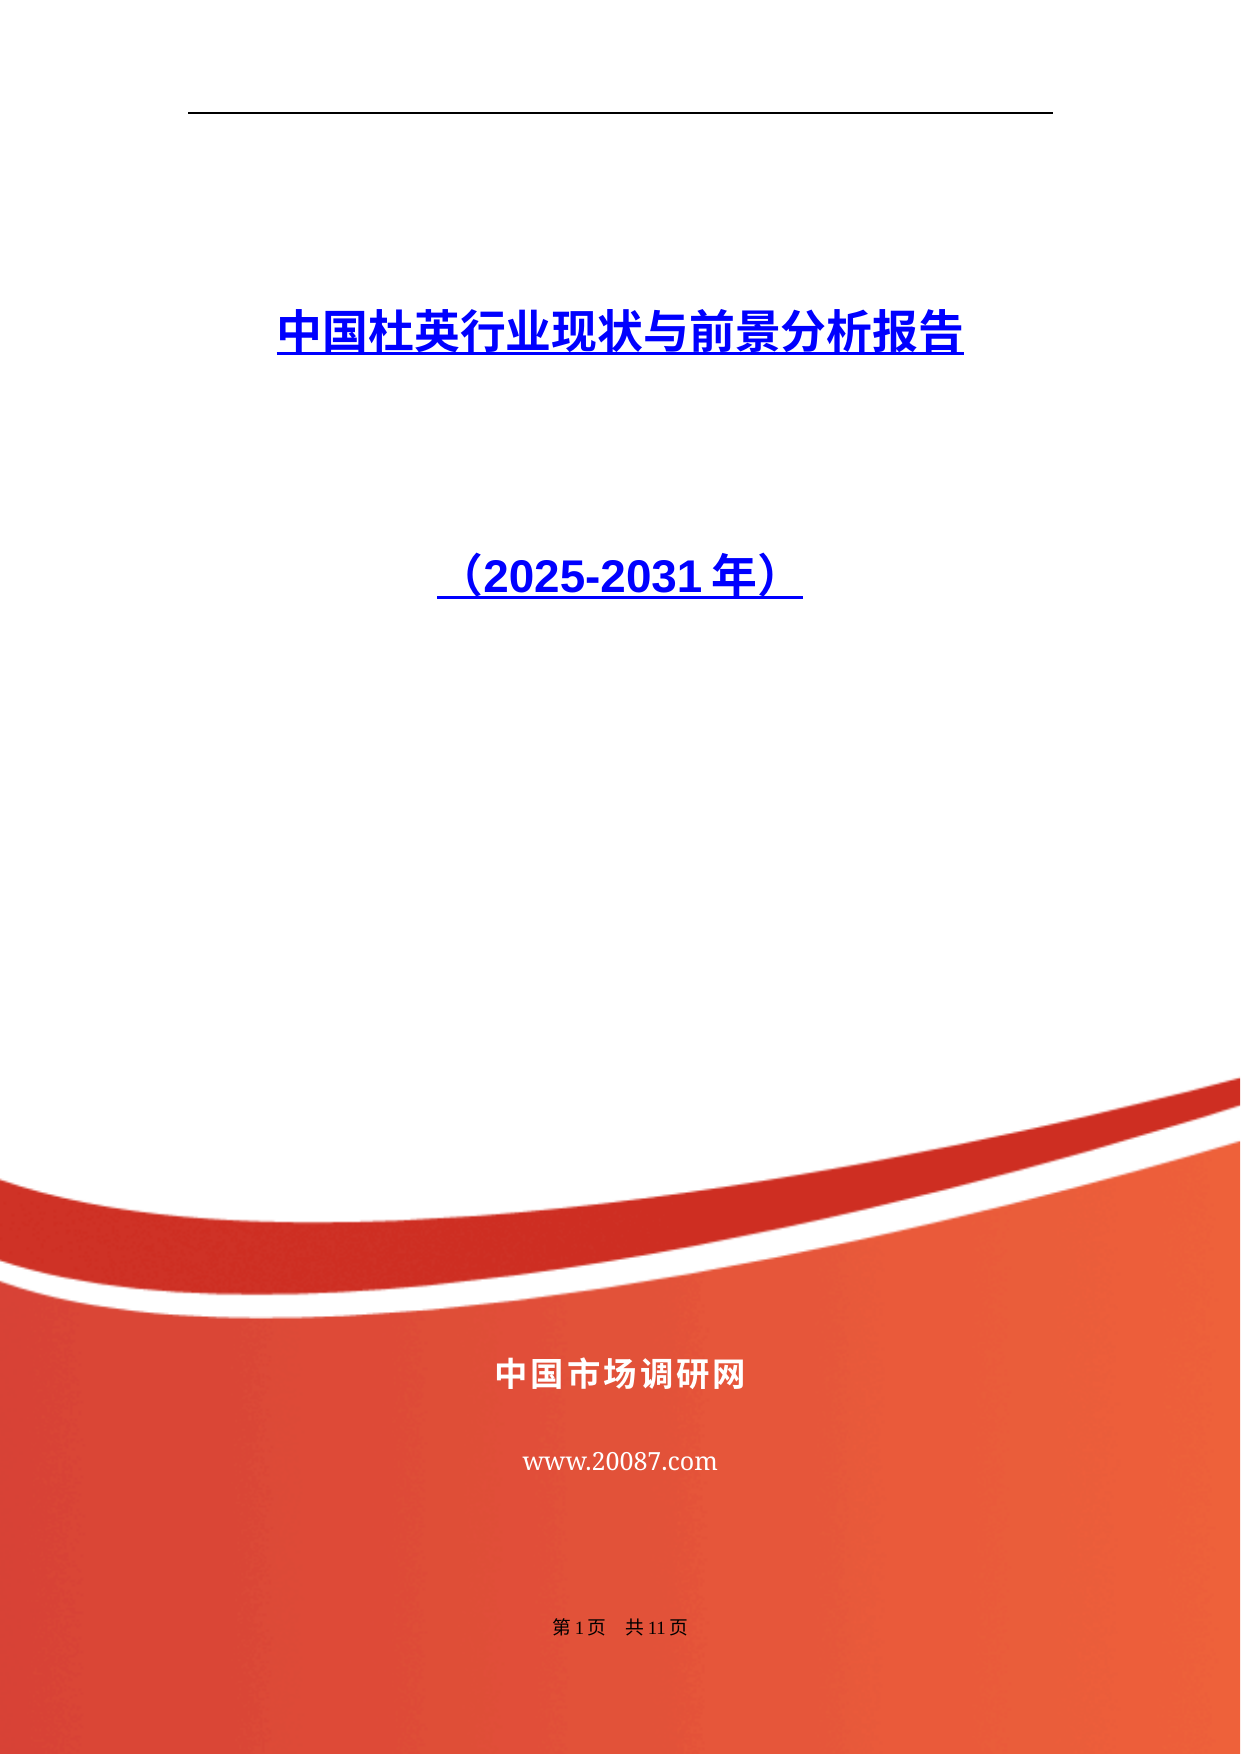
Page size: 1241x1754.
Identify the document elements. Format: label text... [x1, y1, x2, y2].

picture [0, 1006, 1241, 1754]
text www.20087.com [187, 1428, 1053, 1493]
table_header 中国杜英行业现状与前景分析报告（2025-2031年） [188, 207, 1053, 773]
subtitle 中国市场调研网 [187, 1339, 1053, 1404]
